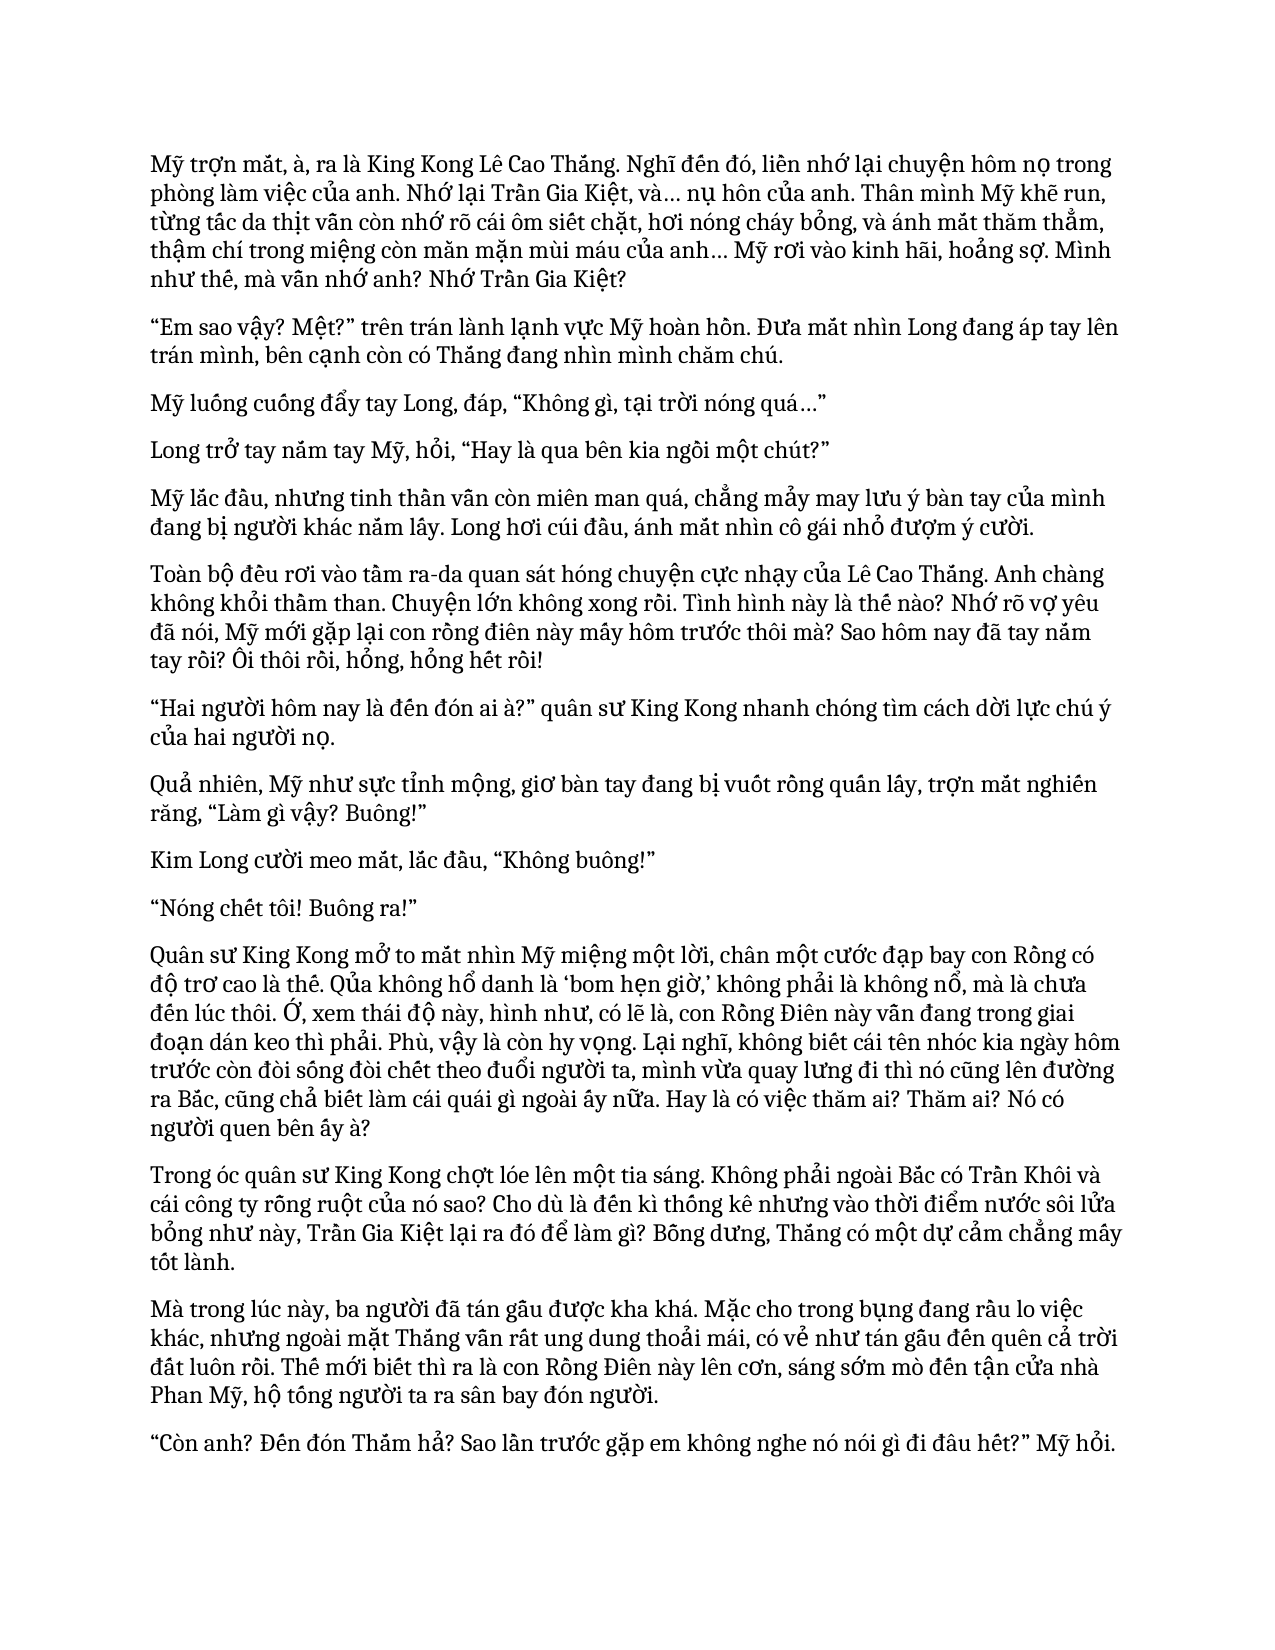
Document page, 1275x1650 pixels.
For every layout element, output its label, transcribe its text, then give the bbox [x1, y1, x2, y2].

text Mỹ trợn mắt, à, ra là King Kong Lê Cao Thắng. Nghĩ đến đó, liền nhớ lại chuyện hôm nọ trong phòng làm việc của anh. Nhớ lại Trần Gia Kiệt, và… nụ hôn của anh. Thân mình Mỹ khẽ run, từng tấc da thịt vẫn còn nhớ rõ cái ôm siết chặt, hơi nóng cháy bỏng, và ánh mắt thăm thẳm, thậm chí trong miệng còn mằn mặn mùi máu của anh… Mỹ rơi vào kinh hãi, hoảng sợ. Mình như thế, mà vẫn nhớ anh? Nhớ Trần Gia Kiệt? [150, 150, 1125, 294]
text Mà trong lúc này, ba người đã tán gẫu được kha khá. Mặc cho trong bụng đang rầu lo việc khác, nhưng ngoài mặt Thắng vẫn rất ung dung thoải mái, có vẻ như tán gẫu đến quên cả trời đất luôn rồi. Thế mới biết thì ra là con Rồng Điên này lên cơn, sáng sớm mò đến tận cửa nhà Phan Mỹ, hộ tống người ta ra sân bay đón người. [150, 1295, 1125, 1410]
text “Còn anh? Đến đón Thắm hả? Sao lần trước gặp em không nghe nó nói gì đi đâu hết?” Mỹ hỏi. [150, 1429, 1125, 1457]
text Quả nhiên, Mỹ như sực tỉnh mộng, giơ bàn tay đang bị vuốt rồng quấn lấy, trợn mắt nghiến răng, “Làm gì vậy? Buông!” [150, 770, 1125, 827]
text Mỹ lắc đầu, nhưng tinh thần vẫn còn miên man quá, chẳng mảy may lưu ý bàn tay của mình đang bị người khác nắm lấy. Long hơi cúi đầu, ánh mắt nhìn cô gái nhỏ đượm ý cười. [150, 484, 1125, 541]
text Mỹ luống cuống đẩy tay Long, đáp, “Không gì, tại trời nóng quá…” [150, 389, 1125, 417]
text “Em sao vậy? Mệt?” trên trán lành lạnh vực Mỹ hoàn hồn. Đưa mắt nhìn Long đang áp tay lên trán mình, bên cạnh còn có Thắng đang nhìn mình chăm chú. [150, 312, 1125, 370]
text Quân sư King Kong mở to mắt nhìn Mỹ miệng một lời, chân một cước đạp bay con Rồng có độ trơ cao là thế. Qủa không hổ danh là ‘bom hẹn giờ,’ không phải là không nổ, mà là chưa đến lúc thôi. Ớ, xem thái độ này, hình như, có lẽ là, con Rồng Điên này vẫn đang trong giai đoạn dán keo thì phải. Phù, vậy là còn hy vọng. Lại nghĩ, không biết cái tên nhóc kia ngày hôm trước còn đòi sống đòi chết theo đuổi người ta, mình vừa quay lưng đi thì nó cũng lên đường ra Bắc, cũng chả biết làm cái quái gì ngoài ấy nữa. Hay là có việc thăm ai? Thăm ai? Nó có người quen bên ấy à? [150, 941, 1125, 1142]
text Long trở tay nắm tay Mỹ, hỏi, “Hay là qua bên kia ngồi một chút?” [150, 436, 1125, 465]
text Trong óc quân sư King Kong chợt lóe lên một tia sáng. Không phải ngoài Bắc có Trần Khôi và cái công ty rỗng ruột của nó sao? Cho dù là đến kì thống kê nhưng vào thời điểm nước sôi lửa bỏng như này, Trần Gia Kiệt lại ra đó để làm gì? Bỗng dưng, Thắng có một dự cảm chẳng mấy tốt lành. [150, 1161, 1125, 1276]
text Kim Long cười meo mắt, lắc đầu, “Không buông!” [150, 846, 1125, 875]
text “Hai người hôm nay là đến đón ai à?” quân sư King Kong nhanh chóng tìm cách dời lực chú ý của hai người nọ. [150, 694, 1125, 751]
text “Nóng chết tôi! Buông ra!” [150, 894, 1125, 922]
text Toàn bộ đều rơi vào tầm ra-da quan sát hóng chuyện cực nhạy của Lê Cao Thắng. Anh chàng không khỏi thầm than. Chuyện lớn không xong rồi. Tình hình này là thế nào? Nhớ rõ vợ yêu đã nói, Mỹ mới gặp lại con rồng điên này mấy hôm trước thôi mà? Sao hôm nay đã tay nắm tay rồi? Ôi thôi rồi, hỏng, hỏng hết rồi! [150, 560, 1125, 675]
